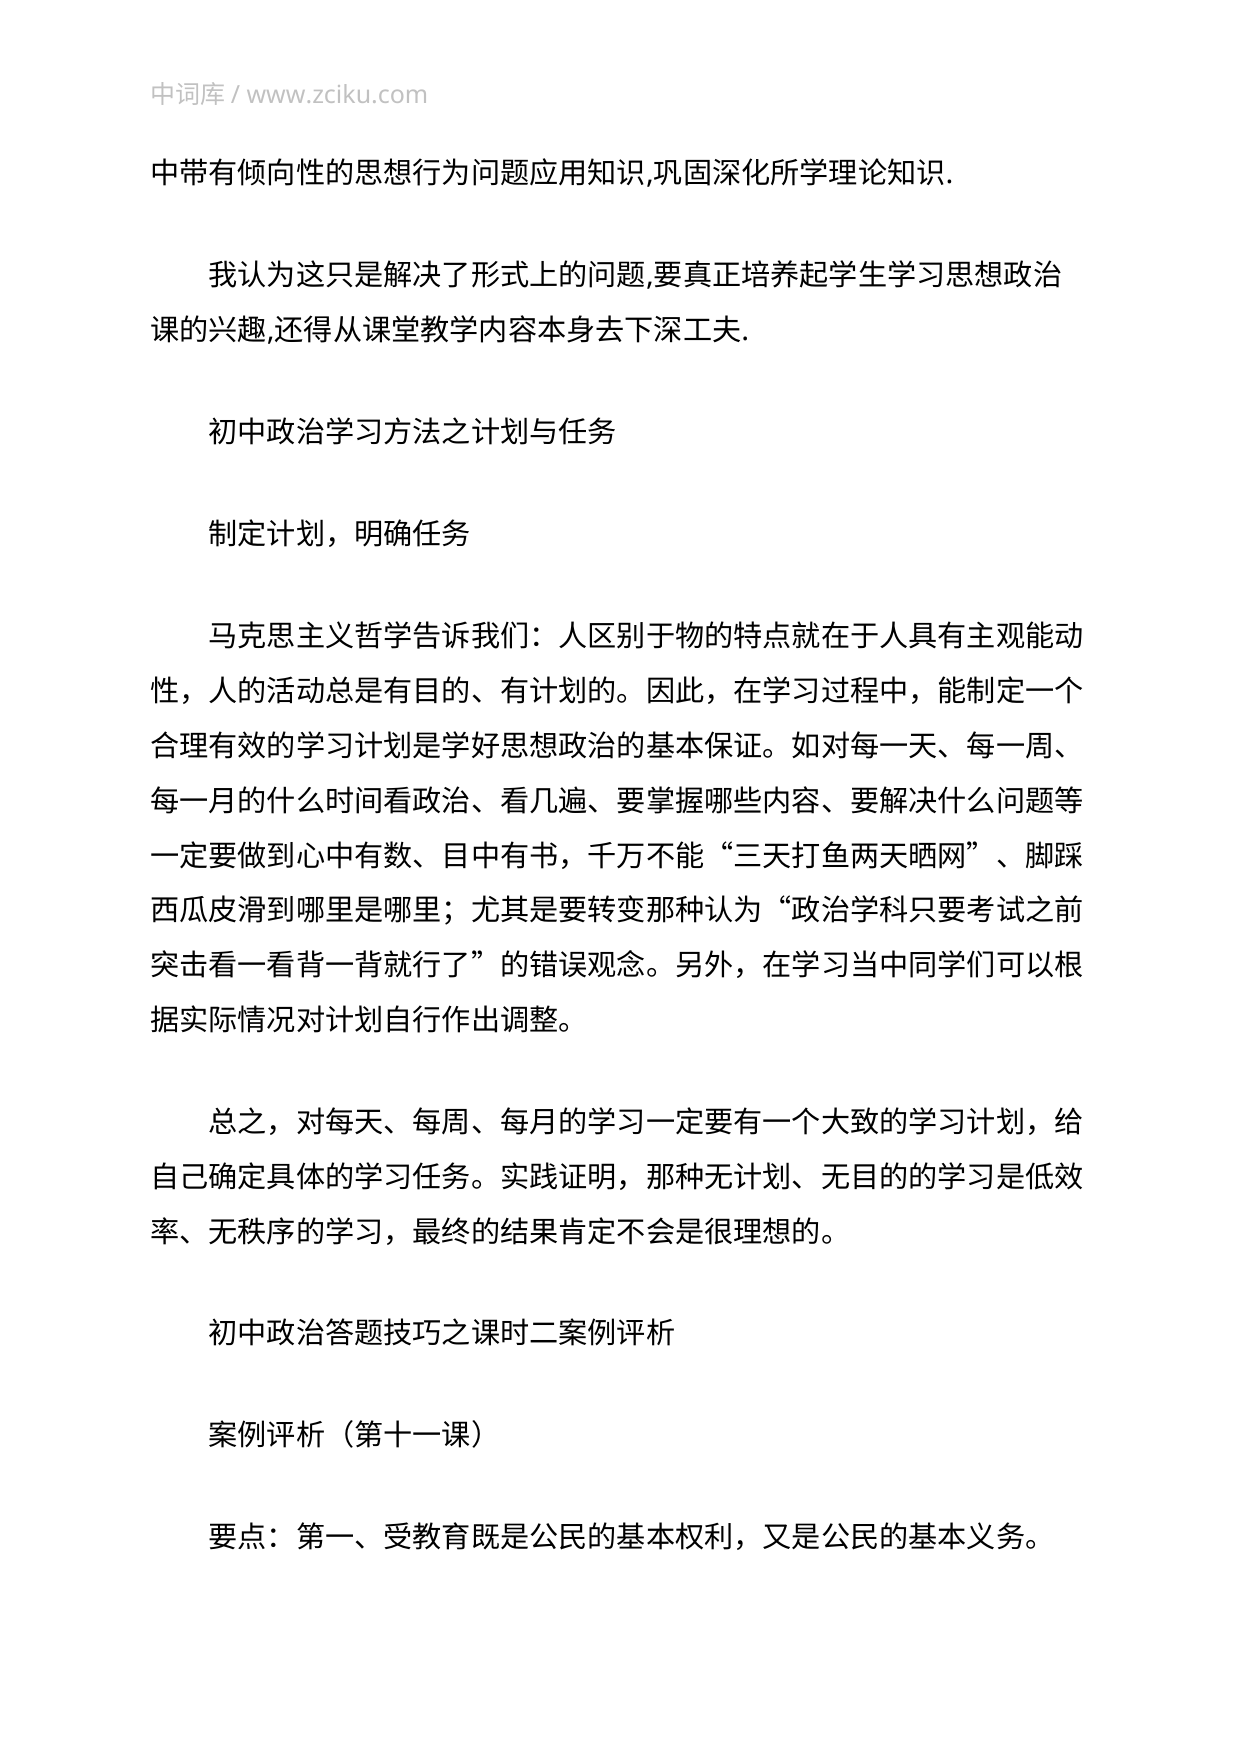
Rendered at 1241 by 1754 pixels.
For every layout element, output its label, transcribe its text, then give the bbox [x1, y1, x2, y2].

text 要点：第一、受教育既是公民的基本权利，又是公民的基本义务。 [150, 1514, 1090, 1556]
text 马克思主义哲学告诉我们：人区别于物的特点就在于人具有主观能动性，人的活动总是有目的、有计划的。因此，在学习过程中，能制定一个合理有效的学习计划是学好思想政治的基本保证。如对每一天、每一周、每一月的什么时间看政治、看几遍、要掌握哪些内容、要解决什么问题等一定要做到心中有数、目中有书，千万不能“三天打鱼两天晒网”、脚踩西瓜皮滑到哪里是哪里；尤其是要转变那种认为“政治学科只要考试之前突击看一看背一背就行了”的错误观念。另外，在学习当中同学们可以根据实际情况对计划自行作出调整。 [150, 612, 1090, 1039]
text 总之，对每天、每周、每月的学习一定要有一个大致的学习计划，给自己确定具体的学习任务。实践证明，那种无计划、无目的的学习是低效率、无秩序的学习，最终的结果肯定不会是很理想的。 [150, 1098, 1090, 1251]
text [150, 150, 1090, 192]
text 制定计划，明确任务 [150, 511, 1090, 553]
text 初中政治学习方法之计划与任务 [150, 409, 1090, 451]
text 初中政治答题技巧之课时二案例评析 [150, 1310, 1090, 1352]
text 案例评析（第十一课） [150, 1412, 1090, 1454]
text 我认为这只是解决了形式上的问题,要真正培养起学生学习思想政治课的兴趣,还得从课堂教学内容本身去下深工夫. [150, 252, 1090, 349]
